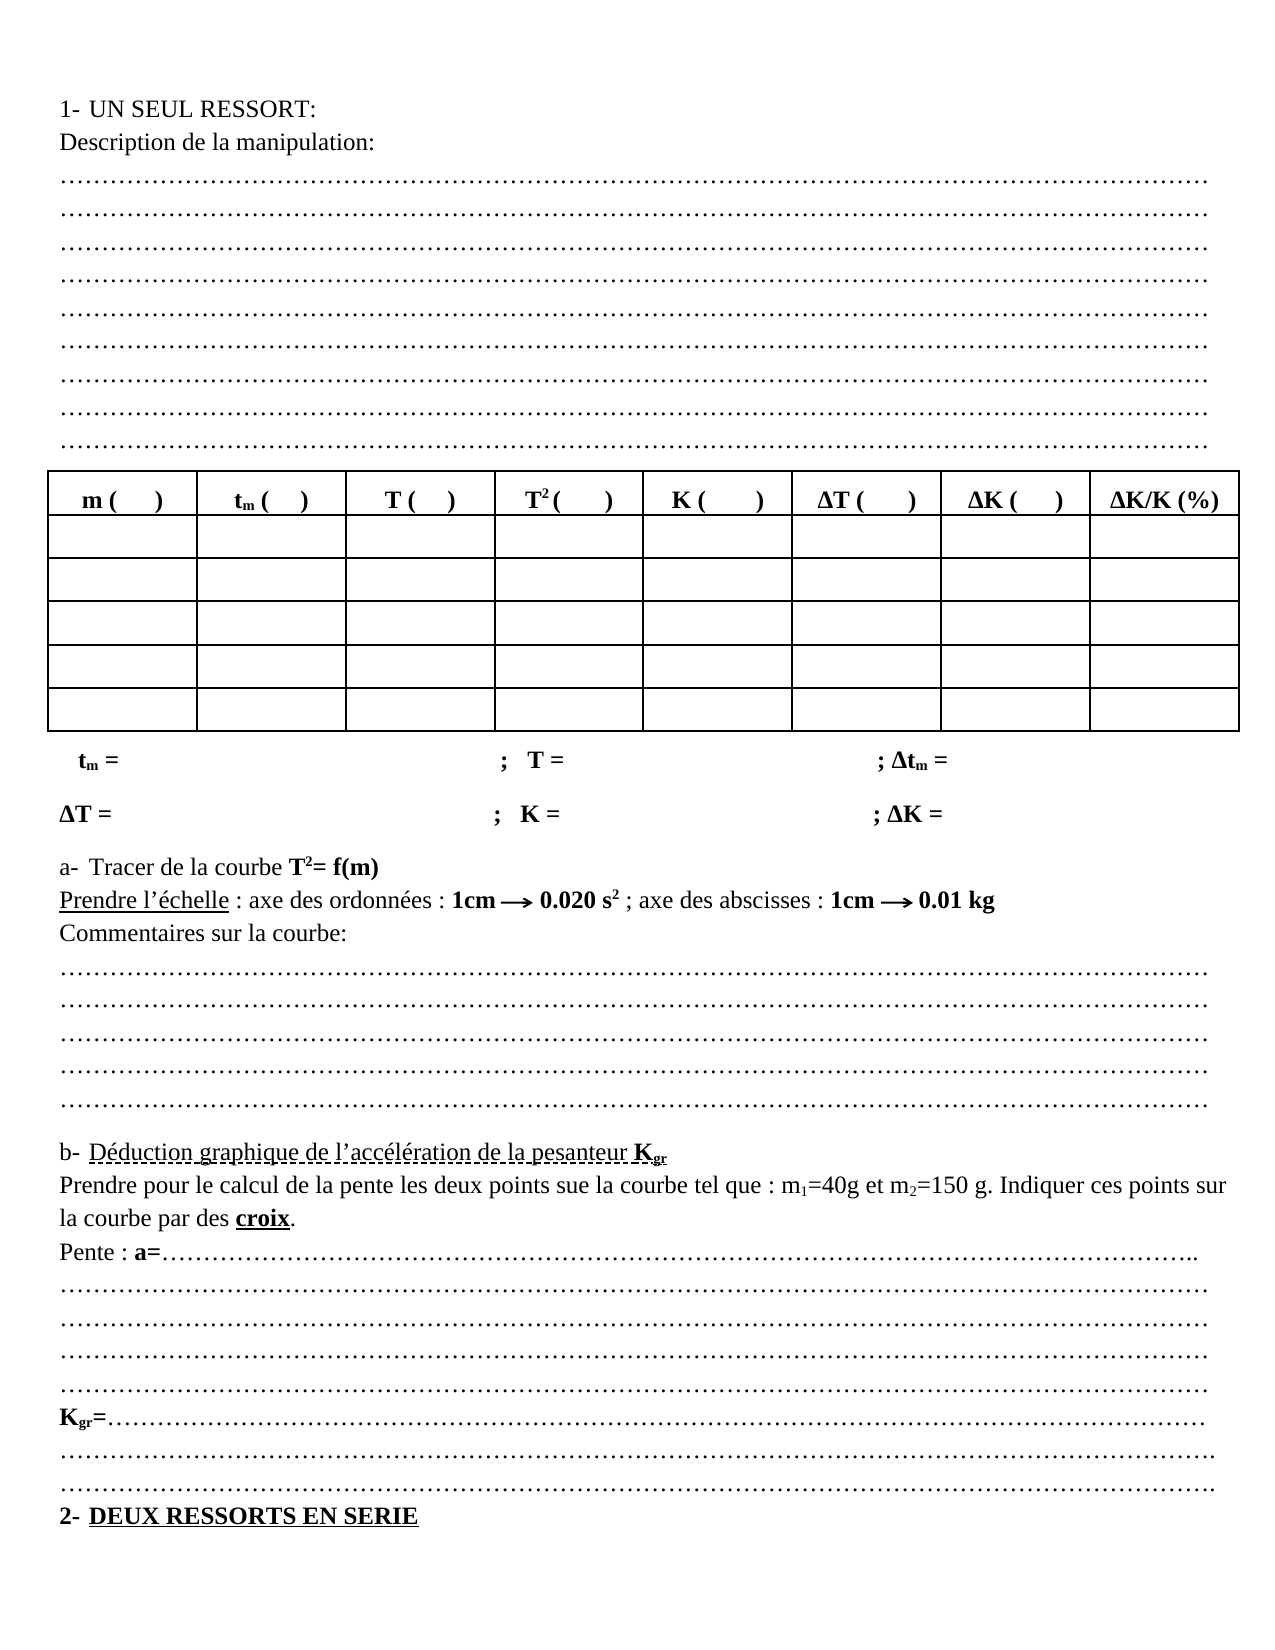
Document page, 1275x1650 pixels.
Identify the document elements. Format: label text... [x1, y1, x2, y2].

table_cell [49, 516, 196, 557]
table_cell [347, 689, 494, 730]
text Description de la manipulation: [59, 127, 1228, 156]
table_cell [793, 559, 940, 600]
text Prendre pour le calcul de la pente les deux points sue la courbe tel que : m1=40g et m2=150 g. Indiquer ces points sur la courbe par des croix. [59, 1171, 1228, 1232]
table_cell [198, 602, 345, 643]
table_cell [1091, 602, 1238, 643]
table_cell [793, 516, 940, 557]
table_cell [644, 646, 791, 687]
text Prendre l’échelle : axe des ordonnées : 1cm 0.020 s2 ; axe des abscisses : 1cm 0.01 kg [59, 886, 1228, 914]
table_cell [496, 602, 642, 643]
table_header ΔT ( ) [793, 472, 940, 513]
table_cell [644, 559, 791, 600]
text ………………………………………………………………………………………………………………………… [59, 1369, 1228, 1397]
table_cell [793, 646, 940, 687]
table_cell [942, 516, 1089, 557]
table_cell [347, 516, 494, 557]
table_header m ( ) [49, 472, 196, 513]
table_cell [942, 646, 1089, 687]
table_header T ( ) [347, 472, 494, 513]
table_cell [198, 559, 345, 600]
table_cell [496, 689, 642, 730]
table_cell [942, 559, 1089, 600]
text …………………………………………………………………………………………………………………………. [59, 1468, 1228, 1496]
table_cell [49, 689, 196, 730]
table_cell [1091, 516, 1238, 557]
text ΔT = ; K = ; ΔK = [59, 799, 1228, 827]
table_cell [496, 559, 642, 600]
list UN SEUL RESSORT: [59, 94, 1228, 123]
text Commentaires sur la courbe: [59, 918, 1228, 947]
text …………………………………………………………………………………………………………………………. [59, 1435, 1228, 1463]
table_cell [49, 602, 196, 643]
table_cell [1091, 646, 1238, 687]
table_cell [198, 689, 345, 730]
table_cell [49, 559, 196, 600]
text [59, 161, 1228, 387]
table_cell [347, 602, 494, 643]
table_cell [496, 646, 642, 687]
table_cell [496, 516, 642, 557]
text ………………………………………………………………………………………………………………………………………………………………………………………………………………………………………………………………………………………………………………………………………………………………………………………………………………………………………………………………………………………………………… [59, 952, 1228, 1079]
text …………………………………………………………………………………………………………………………………………………………………………………………………………………………………………………… [59, 392, 1228, 453]
table_header ΔK/K (%) [1091, 472, 1238, 513]
table_cell [942, 689, 1089, 730]
table_cell [1091, 559, 1238, 600]
table_cell [198, 646, 345, 687]
table_cell [347, 646, 494, 687]
text Pente : a=…………………………………………………………………………………………………………….. [59, 1237, 1228, 1265]
table_cell [942, 602, 1089, 643]
table_cell [793, 689, 940, 730]
text ………………………………………………………………………………………………………………………… [59, 1084, 1228, 1112]
text ………………………………………………………………………………………………………………………… [59, 1336, 1228, 1364]
text Kgr=…………………………………………………………………………………………………………………… [59, 1402, 1228, 1430]
list Tracer de la courbe T2= f(m) [59, 852, 1228, 881]
table_cell [793, 602, 940, 643]
table_cell [644, 602, 791, 643]
text tm = ; T = ; Δtm = [59, 745, 1228, 773]
list Déduction graphique de l’accélération de la pesanteur Kgr [59, 1137, 1228, 1166]
text …………………………………………………………………………………………………………………………………………………………………………………………………………………………………………………… [59, 1269, 1228, 1331]
table_header ΔK ( ) [942, 472, 1089, 513]
table_cell [644, 689, 791, 730]
list DEUX RESSORTS EN SERIE [59, 1501, 1228, 1529]
table_cell [49, 646, 196, 687]
table_cell [198, 516, 345, 557]
table_cell [347, 559, 494, 600]
table_cell [1091, 689, 1238, 730]
table_cell [644, 516, 791, 557]
table_header T2 ( ) [496, 472, 642, 513]
table_header K ( ) [644, 472, 791, 513]
table_header tm ( ) [198, 472, 345, 513]
